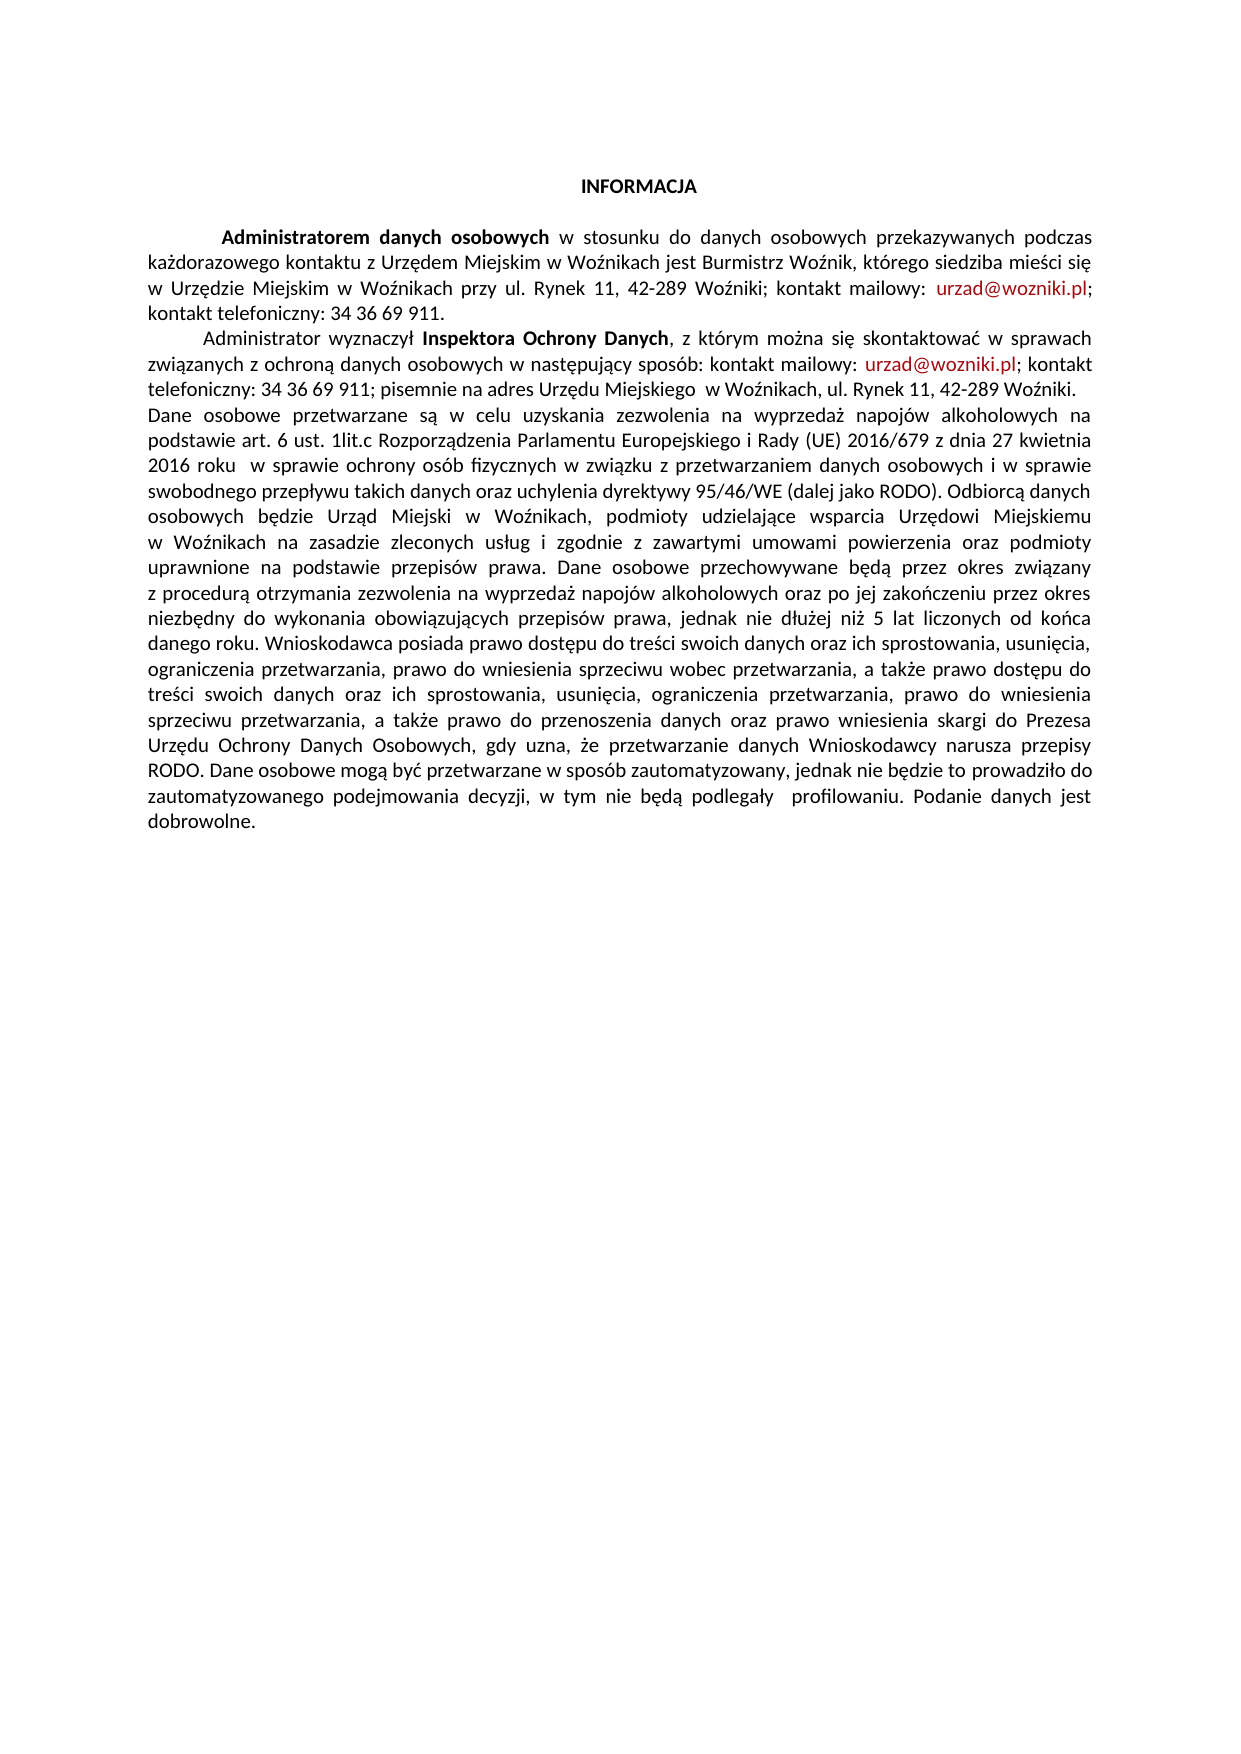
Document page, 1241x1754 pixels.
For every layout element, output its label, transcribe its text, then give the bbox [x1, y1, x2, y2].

text INFORMACJA [185, 173, 1093, 198]
text Dane osobowe przetwarzane są w celu uzyskania zezwolenia na wyprzedaż napojów alkoholowych na podstawie art. 6 ust. 1lit.c Rozporządzenia Parlamentu Europejskiego i Rady (UE) 2016/679 z dnia 27 kwietnia 2016 roku w sprawie ochrony osób fizycznych w związku z przetwarzaniem danych osobowych i w sprawie swobodnego przepływu takich danych oraz uchylenia dyrektywy 95/46/WE (dalej jako RODO). Odbiorcą danych osobowych będzie Urząd Miejski w Woźnikach, podmioty udzielające wsparcia Urzędowi Miejskiemu w Woźnikach na zasadzie zleconych usług i zgodnie z zawartymi umowami powierzenia oraz podmioty uprawnione na podstawie przepisów prawa. Dane osobowe przechowywane będą przez okres związany z procedurą otrzymania zezwolenia na wyprzedaż napojów alkoholowych oraz po jej zakończeniu przez okres niezbędny do wykonania obowiązujących przepisów prawa, jednak nie dłużej niż 5 lat liczonych od końca danego roku. Wnioskodawca posiada prawo dostępu do treści swoich danych oraz ich sprostowania, usunięcia, ograniczenia przetwarzania, prawo do wniesienia sprzeciwu wobec przetwarzania, a także prawo dostępu do treści swoich danych oraz ich sprostowania, usunięcia, ograniczenia przetwarzania, prawo do wniesienia sprzeciwu przetwarzania, a także prawo do przenoszenia danych oraz prawo wniesienia skargi do Prezesa Urzędu Ochrony Danych Osobowych, gdy uzna, że przetwarzanie danych Wnioskodawcy narusza przepisy RODO. Dane osobowe mogą być przetwarzane w sposób zautomatyzowany, jednak nie będzie to prowadziło do zautomatyzowanego podejmowania decyzji, w tym nie będą podlegały profilowaniu. Podanie danych jest dobrowolne. [148, 402, 1093, 834]
text Administratorem danych osobowych w stosunku do danych osobowych przekazywanych podczas każdorazowego kontaktu z Urzędem Miejskim w Woźnikach jest Burmistrz Woźnik, którego siedziba mieści się w Urzędzie Miejskim w Woźnikach przy ul. Rynek 11, 42-289 Woźniki; kontakt mailowy: urzad@wozniki.pl; kontakt telefoniczny: 34 36 69 911. [148, 224, 1093, 326]
text Administrator wyznaczył Inspektora Ochrony Danych, z którym można się skontaktować w sprawach związanych z ochroną danych osobowych w następujący sposób: kontakt mailowy: urzad@wozniki.pl; kontakt telefoniczny: 34 36 69 911; pisemnie na adres Urzędu Miejskiego w Woźnikach, ul. Rynek 11, 42-289 Woźniki. [148, 326, 1093, 402]
